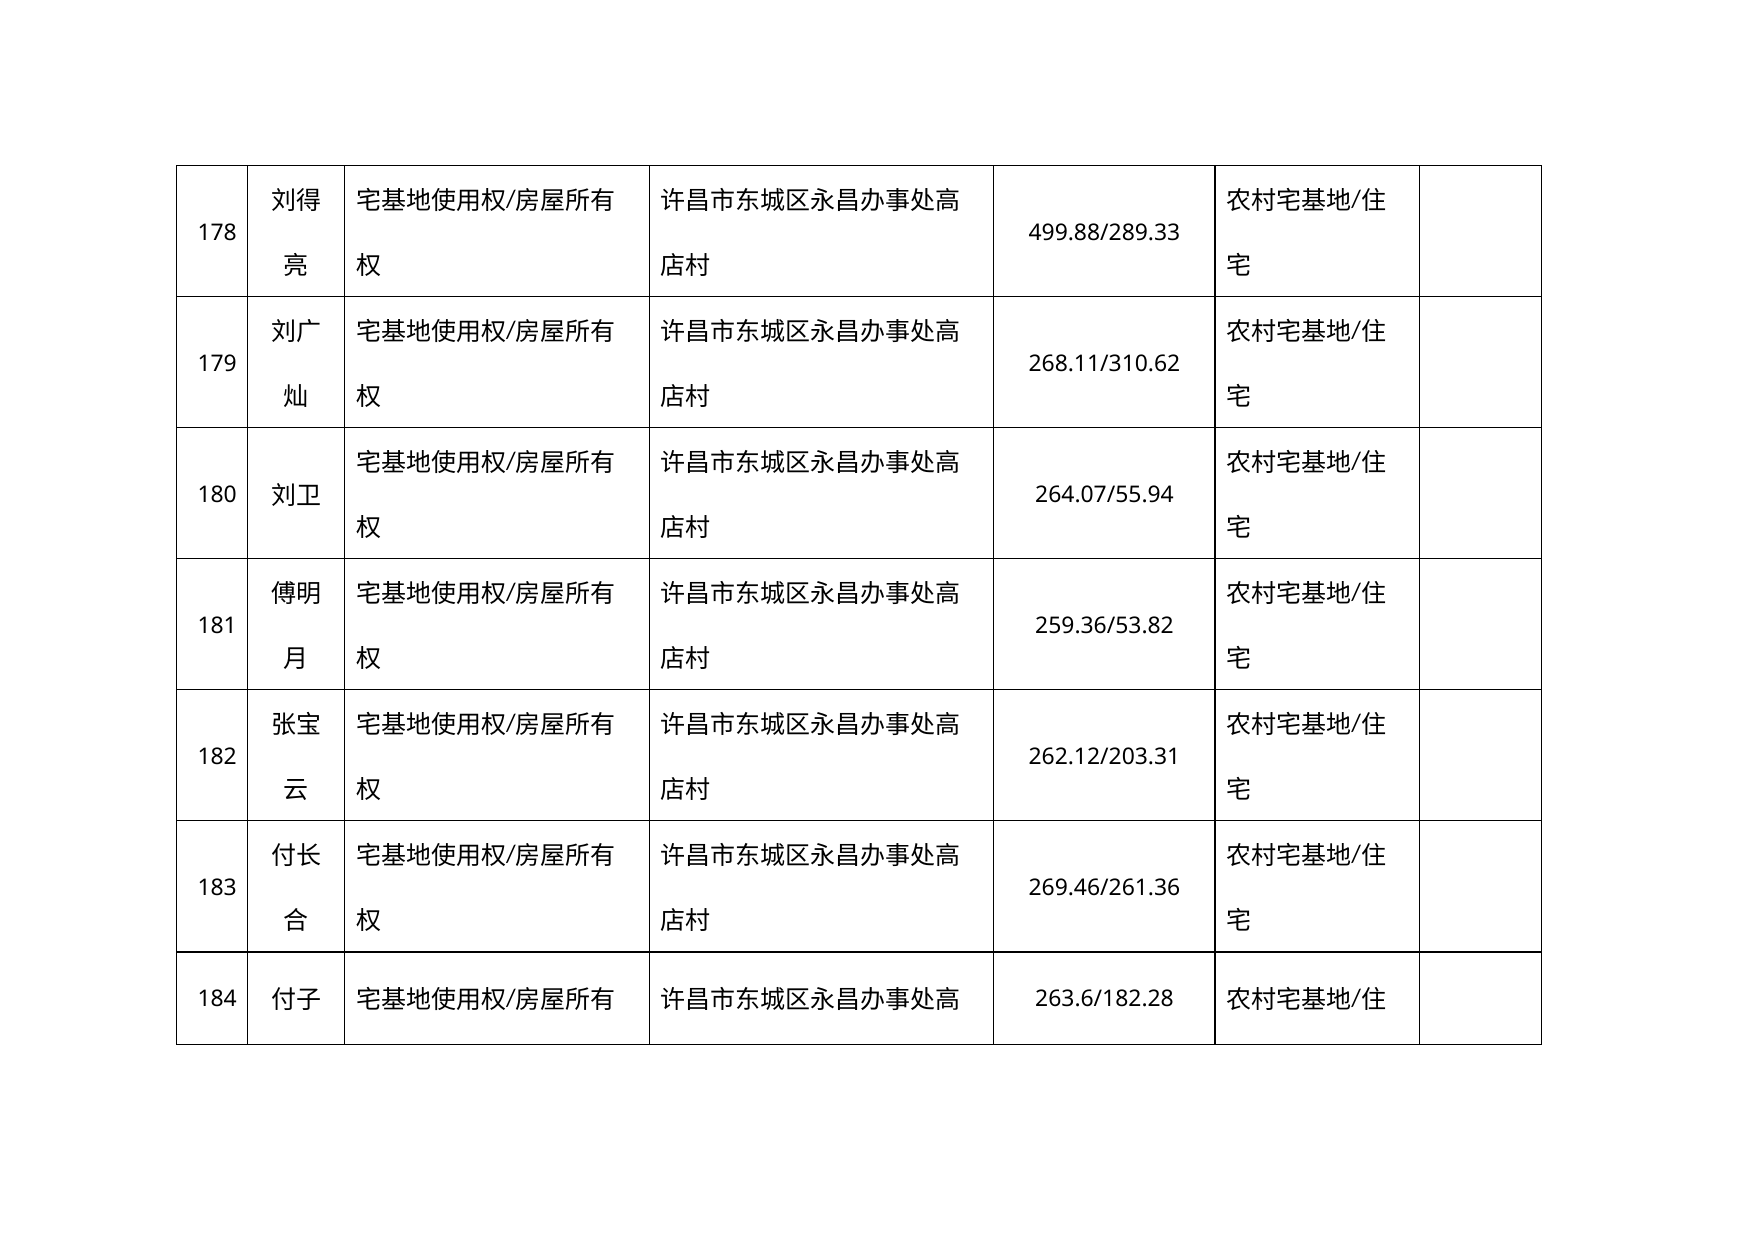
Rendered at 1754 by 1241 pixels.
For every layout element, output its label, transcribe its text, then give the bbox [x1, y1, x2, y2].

table_cell 268.11/310.62 [994, 297, 1214, 427]
table_cell 许昌市东城区永昌办事处高店村 [650, 821, 993, 951]
table_cell 宅基地使用权/房屋所有权 [345, 559, 649, 689]
table_cell 宅基地使用权/房屋所有权 [345, 821, 649, 951]
table_cell 付子瑞 [248, 953, 344, 1043]
table_cell 178 [177, 166, 247, 296]
table_cell [1420, 428, 1541, 558]
table_cell [1420, 559, 1541, 689]
table_cell 农村宅基地/住宅 [1216, 166, 1419, 296]
table_cell 179 [177, 297, 247, 427]
table_cell 宅基地使用权/房屋所有权 [345, 166, 649, 296]
table_cell [1420, 166, 1541, 296]
table_cell 264.07/55.94 [994, 428, 1214, 558]
table_cell [1420, 297, 1541, 427]
table_cell 182 [177, 690, 247, 820]
table_cell 农村宅基地/住宅 [1216, 297, 1419, 427]
table_cell 269.46/261.36 [994, 821, 1214, 951]
table_cell 183 [177, 821, 247, 951]
table_cell 许昌市东城区永昌办事处高店村 [650, 297, 993, 427]
table_cell 刘卫 [248, 428, 344, 558]
table_cell 263.6/182.28 [994, 953, 1214, 1043]
table_cell 宅基地使用权/房屋所有权 [345, 690, 649, 820]
table_cell 262.12/203.31 [994, 690, 1214, 820]
table_cell 259.36/53.82 [994, 559, 1214, 689]
table_cell 宅基地使用权/房屋所有权 [345, 953, 649, 1043]
table_cell 付长合 [248, 821, 344, 951]
table_cell [1420, 953, 1541, 1043]
table_cell 农村宅基地/住宅 [1216, 821, 1419, 951]
table_cell 宅基地使用权/房屋所有权 [345, 428, 649, 558]
table_cell [1420, 690, 1541, 820]
table_cell 傅明月 [248, 559, 344, 689]
table_cell 农村宅基地/住宅 [1216, 690, 1419, 820]
table_cell 181 [177, 559, 247, 689]
table_cell 许昌市东城区永昌办事处高店村 [650, 690, 993, 820]
table_cell 许昌市东城区永昌办事处高店村 [650, 953, 993, 1043]
table_cell 农村宅基地/住宅 [1216, 428, 1419, 558]
table_cell 许昌市东城区永昌办事处高店村 [650, 559, 993, 689]
table_cell 宅基地使用权/房屋所有权 [345, 297, 649, 427]
table_cell 许昌市东城区永昌办事处高店村 [650, 428, 993, 558]
table_cell 499.88/289.33 [994, 166, 1214, 296]
table_cell 农村宅基地/住宅 [1216, 953, 1419, 1043]
table_cell 农村宅基地/住宅 [1216, 559, 1419, 689]
table_cell 许昌市东城区永昌办事处高店村 [650, 166, 993, 296]
table_cell 张宝云 [248, 690, 344, 820]
table_cell 184 [177, 953, 247, 1043]
table_cell 刘广灿 [248, 297, 344, 427]
table_cell 180 [177, 428, 247, 558]
table_cell 刘得亮 [248, 166, 344, 296]
table_cell [1420, 821, 1541, 951]
